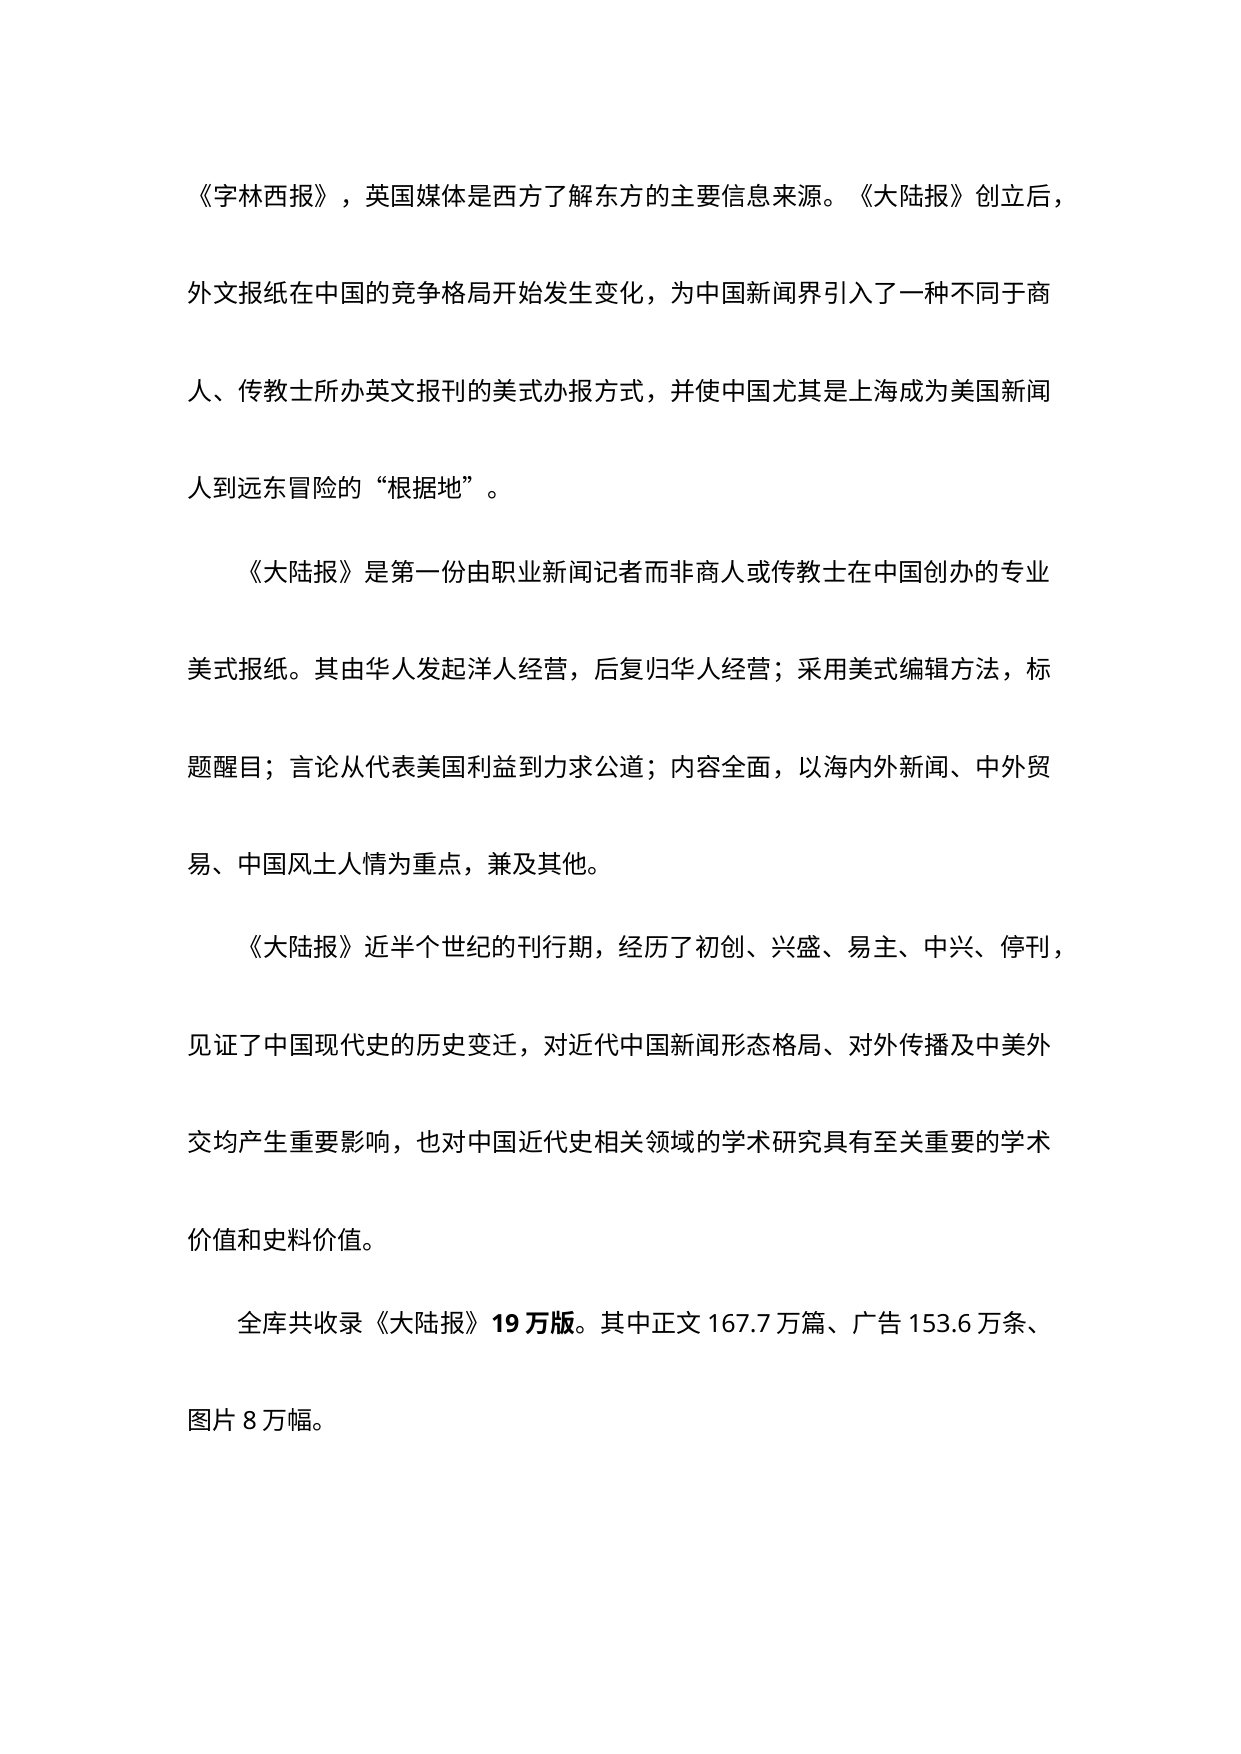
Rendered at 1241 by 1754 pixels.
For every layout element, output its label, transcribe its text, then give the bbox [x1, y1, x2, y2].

text 《大陆报》是第一份由职业新闻记者而非商人或传教士在中国创办的专业美式报纸。其由华人发起洋人经营，后复归华人经营；采用美式编辑方法，标题醒目；言论从代表美国利益到力求公道；内容全面，以海内外新闻、中外贸易、中国风土人情为重点，兼及其他。 [187, 538, 1053, 895]
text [187, 162, 1053, 519]
text 《大陆报》近半个世纪的刊行期，经历了初创、兴盛、易主、中兴、停刊，见证了中国现代史的历史变迁，对近代中国新闻形态格局、对外传播及中美外交均产生重要影响，也对中国近代史相关领域的学术研究具有至关重要的学术价值和史料价值。 [187, 913, 1053, 1271]
text 全库共收录《大陆报》19万版。其中正文167.7万篇、广告153.6万条、图片8万幅。 [187, 1289, 1053, 1451]
